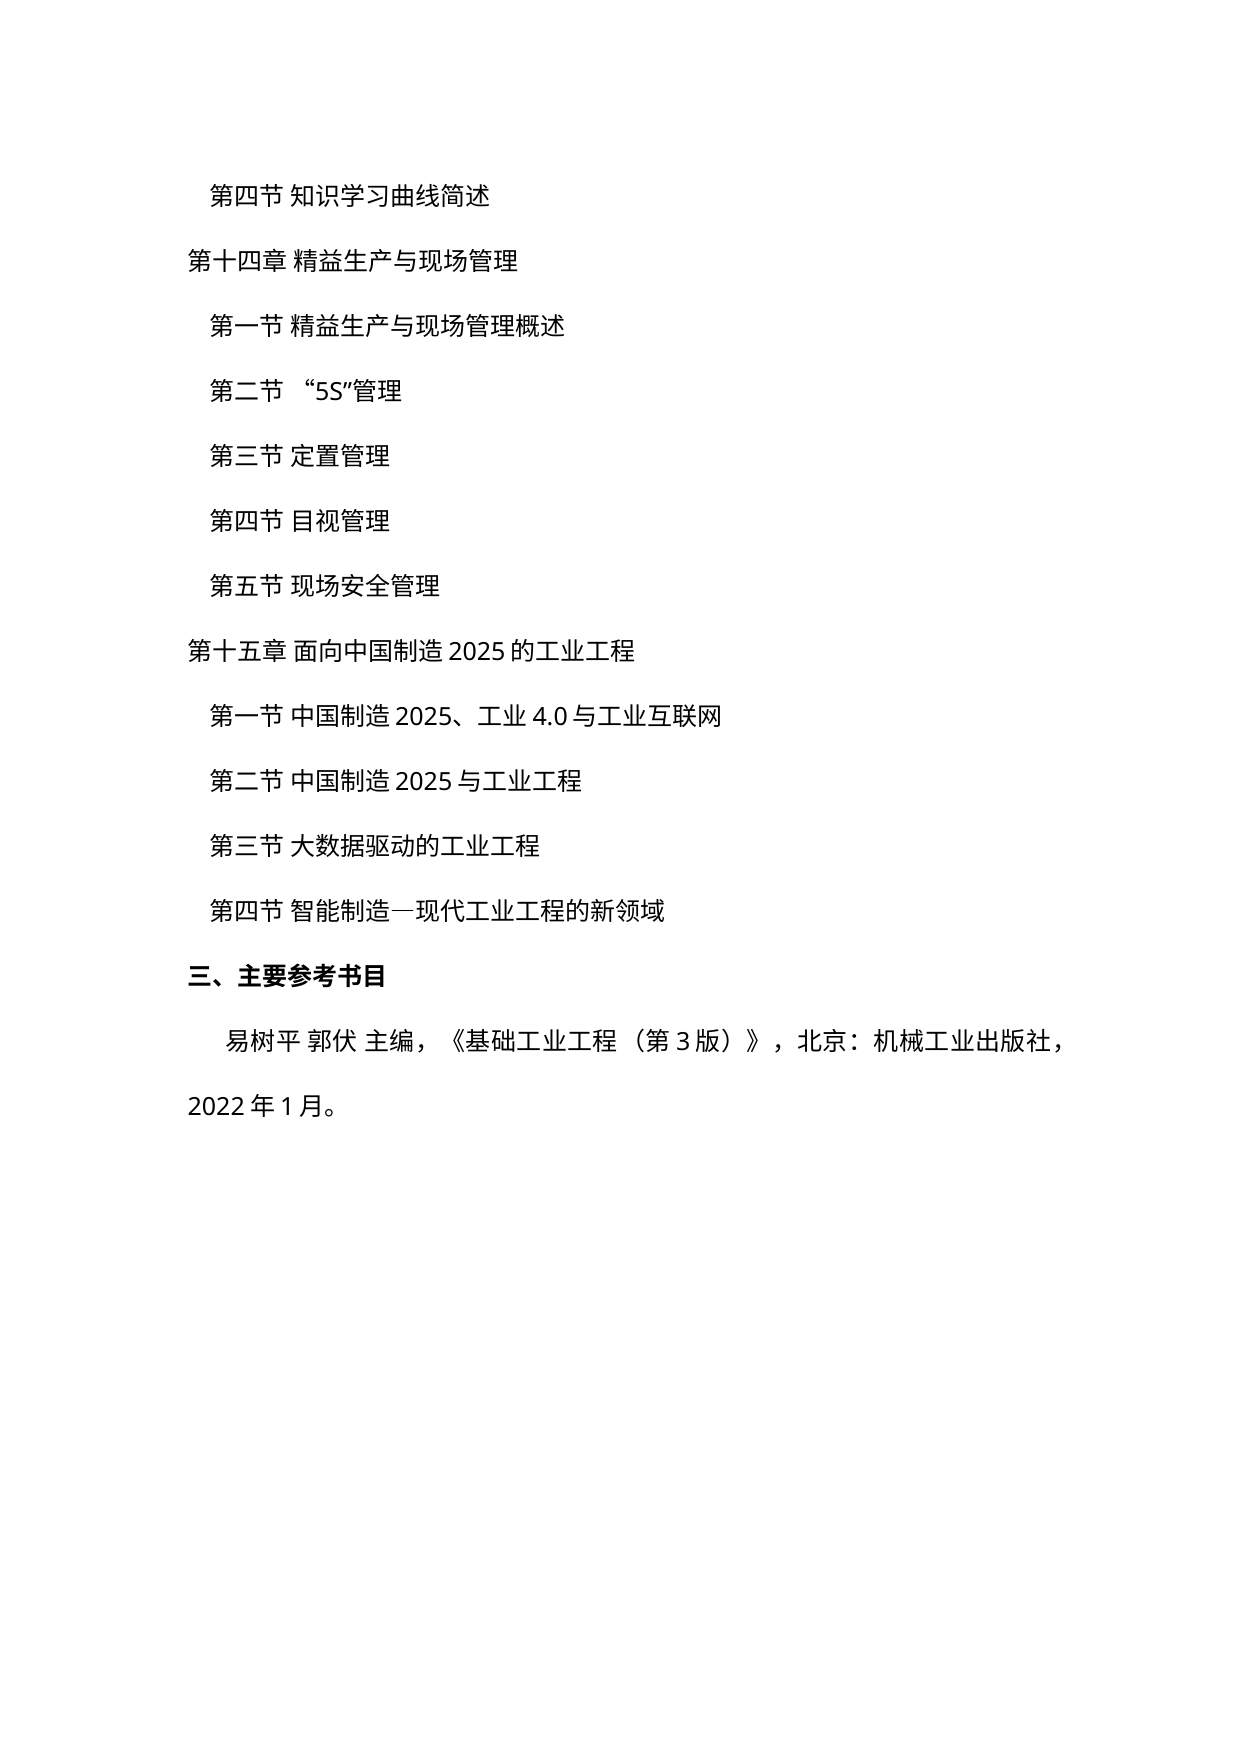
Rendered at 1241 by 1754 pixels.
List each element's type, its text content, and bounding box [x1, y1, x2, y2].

text 三、主要参考书目 [187, 942, 1053, 1007]
text 第十四章 精益生产与现场管理 [187, 227, 1053, 292]
text 第二节 中国制造2025与工业工程 [209, 747, 1053, 812]
text 第一节 精益生产与现场管理概述 [209, 292, 1053, 357]
text 第一节 中国制造2025、工业4.0与工业互联网 [209, 682, 1053, 747]
text 第四节 知识学习曲线简述 [209, 162, 1053, 227]
text 第十五章 面向中国制造2025的工业工程 [187, 617, 1053, 682]
text 易树平 郭伏 主编，《基础工业工程（第3版）》，北京：机械工业出版社，2022年1月。 [187, 1007, 1053, 1137]
text 第二节 “5S”管理 [209, 357, 1053, 422]
text 第四节 智能制造―现代工业工程的新领域 [209, 877, 1053, 942]
text 第三节 大数据驱动的工业工程 [209, 812, 1053, 877]
text 第三节 定置管理 [209, 422, 1053, 487]
text 第五节 现场安全管理 [209, 552, 1053, 617]
text 第四节 目视管理 [209, 487, 1053, 552]
